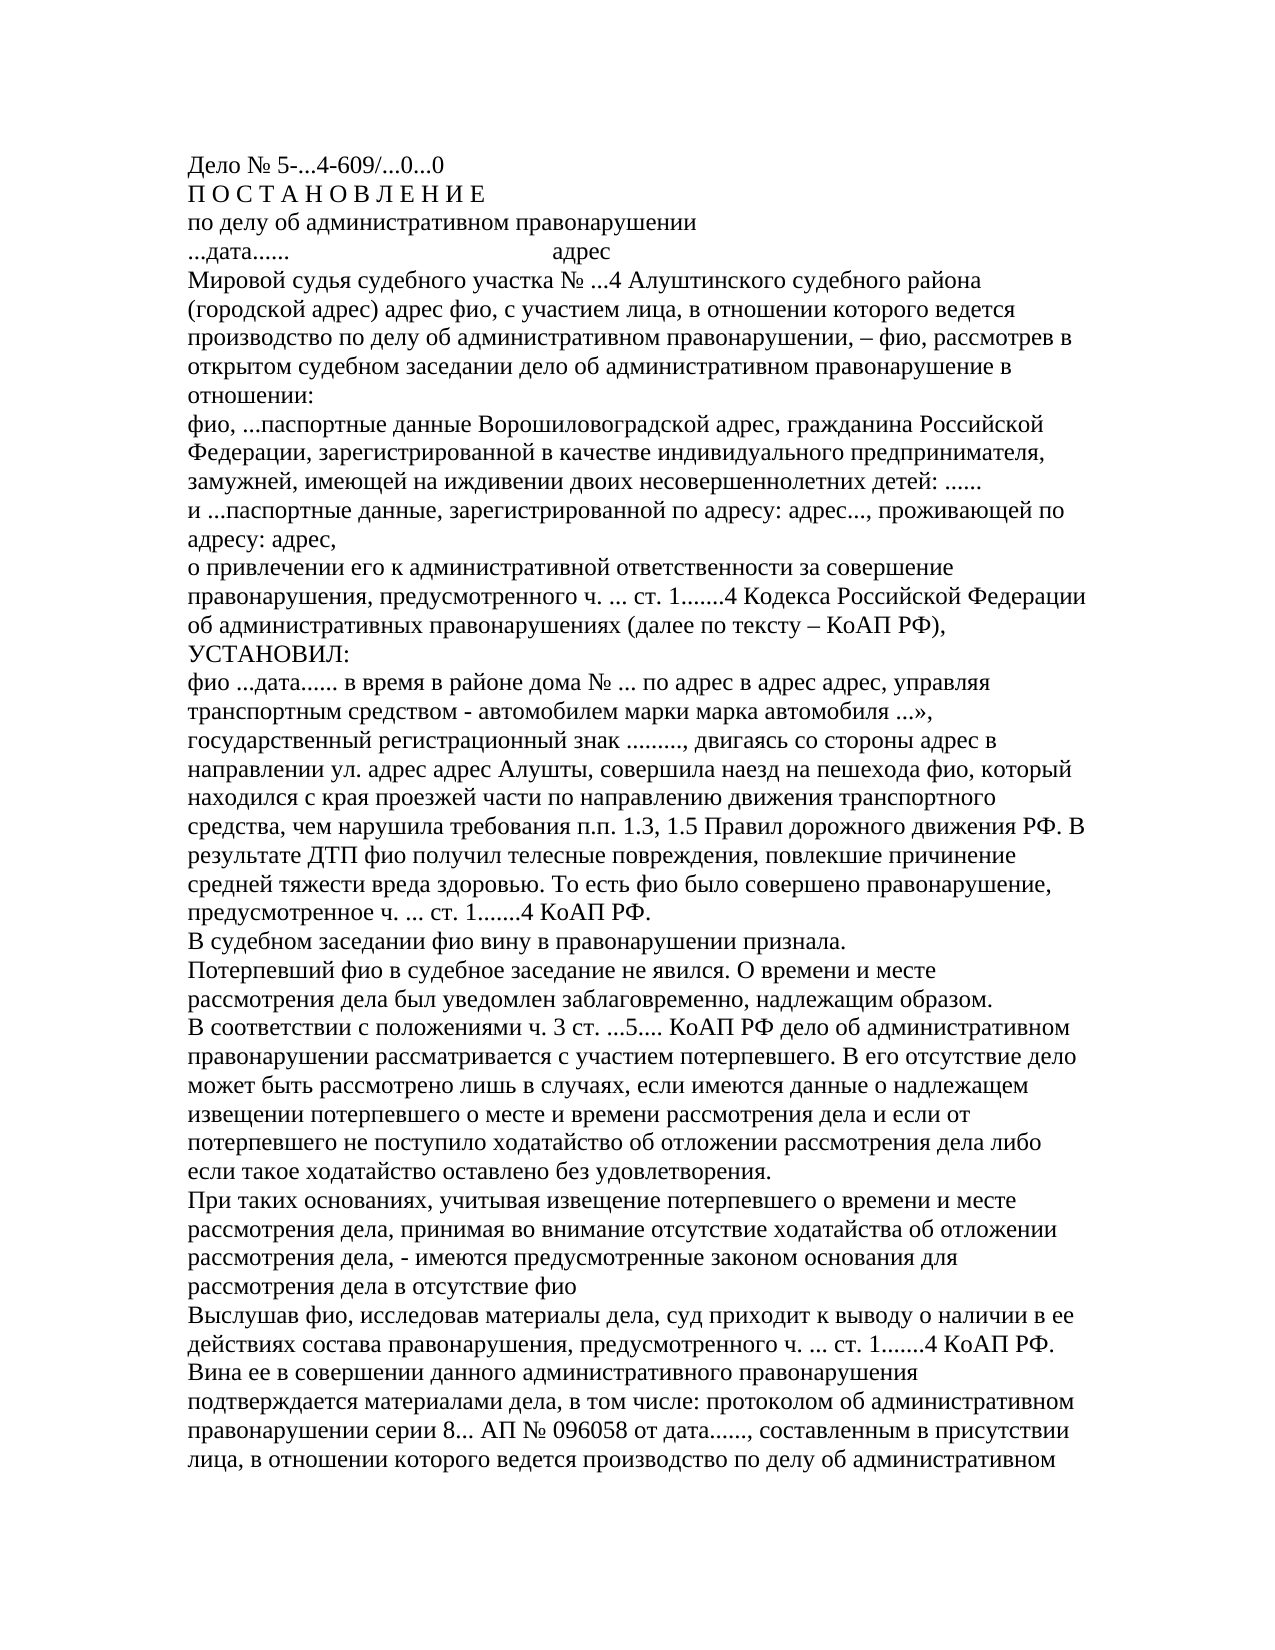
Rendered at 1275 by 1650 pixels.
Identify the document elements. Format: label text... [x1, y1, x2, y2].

text При таких основаниях, учитывая извещение потерпевшего о времени и месте рассмотрения дела, принимая во внимание отсутствие ходатайства об отложении рассмотрения дела, - имеются предусмотренные законом основания для рассмотрения дела в отсутствие фио [187, 1185, 1087, 1300]
text о привлечении его к административной ответственности за совершение правонарушения, предусмотренного ч. ... ст. 1.......4 Кодекса Российской Федерации об административных правонарушениях (далее по тексту – КоАП РФ), [187, 552, 1087, 639]
text УСТАНОВИЛ: [187, 639, 1087, 667]
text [187, 1357, 1087, 1472]
text В соответствии с положениями ч. 3 ст. ...5.... КоАП РФ дело об административном правонарушении рассматривается с участием потерпевшего. В его отсутствие дело может быть рассмотрено лишь в случаях, если имеются данные о надлежащем извещении потерпевшего о месте и времени рассмотрения дела и если от потерпевшего не поступило ходатайство об отложении рассмотрения дела либо если такое ходатайство оставлено без удовлетворения. [187, 1012, 1087, 1185]
text Дело № 5-...4-609/...0...0 [187, 150, 1087, 179]
text ...дата...... адрес [187, 236, 1087, 265]
text В судебном заседании фио вину в правонарушении признала. [187, 926, 1087, 955]
text фио ...дата...... в время в районе дома № ... по адрес в адрес адрес, управляя транспортным средством - автомобилем марки марка автомобиля ...», государственный регистрационный знак ........., двигаясь со стороны адрес в направлении ул. адрес адрес Алушты, совершила наезд на пешехода фио, который находился с края проезжей части по направлению движения транспортного средства, чем нарушила требования п.п. 1.3, 1.5 Правил дорожного движения РФ. В результате ДТП фио получил телесные повреждения, повлекшие причинение средней тяжести вреда здоровью. То есть фио было совершено правонарушение, предусмотренное ч. ... ст. 1.......4 КоАП РФ. [187, 667, 1087, 926]
text Потерпевший фио в судебное заседание не явился. О времени и месте рассмотрения дела был уведомлен заблаговременно, надлежащим образом. [187, 955, 1087, 1012]
text фио, ...паспортные данные Ворошиловоградской адрес, гражданина Российской Федерации, зарегистрированной в качестве индивидуального предпринимателя, замужней, имеющей на иждивении двоих несовершеннолетних детей: ...... и ...паспортные данные, зарегистрированной по адресу: адрес..., проживающей по адресу: адрес, [187, 409, 1087, 552]
text П О С Т А Н О В Л Е Н И Е [187, 179, 1087, 207]
text по делу об административном правонарушении [187, 207, 1087, 236]
text Мировой судья судебного участка № ...4 Алуштинского судебного района (городской адрес) адрес фио, с участием лица, в отношении которого ведется производство по делу об административном правонарушении, – фио, рассмотрев в открытом судебном заседании дело об административном правонарушение в отношении: [187, 265, 1087, 409]
text Выслушав фио, исследовав материалы дела, суд приходит к выводу о наличии в ее действиях состава правонарушения, предусмотренного ч. ... ст. 1.......4 КоАП РФ. [187, 1300, 1087, 1357]
